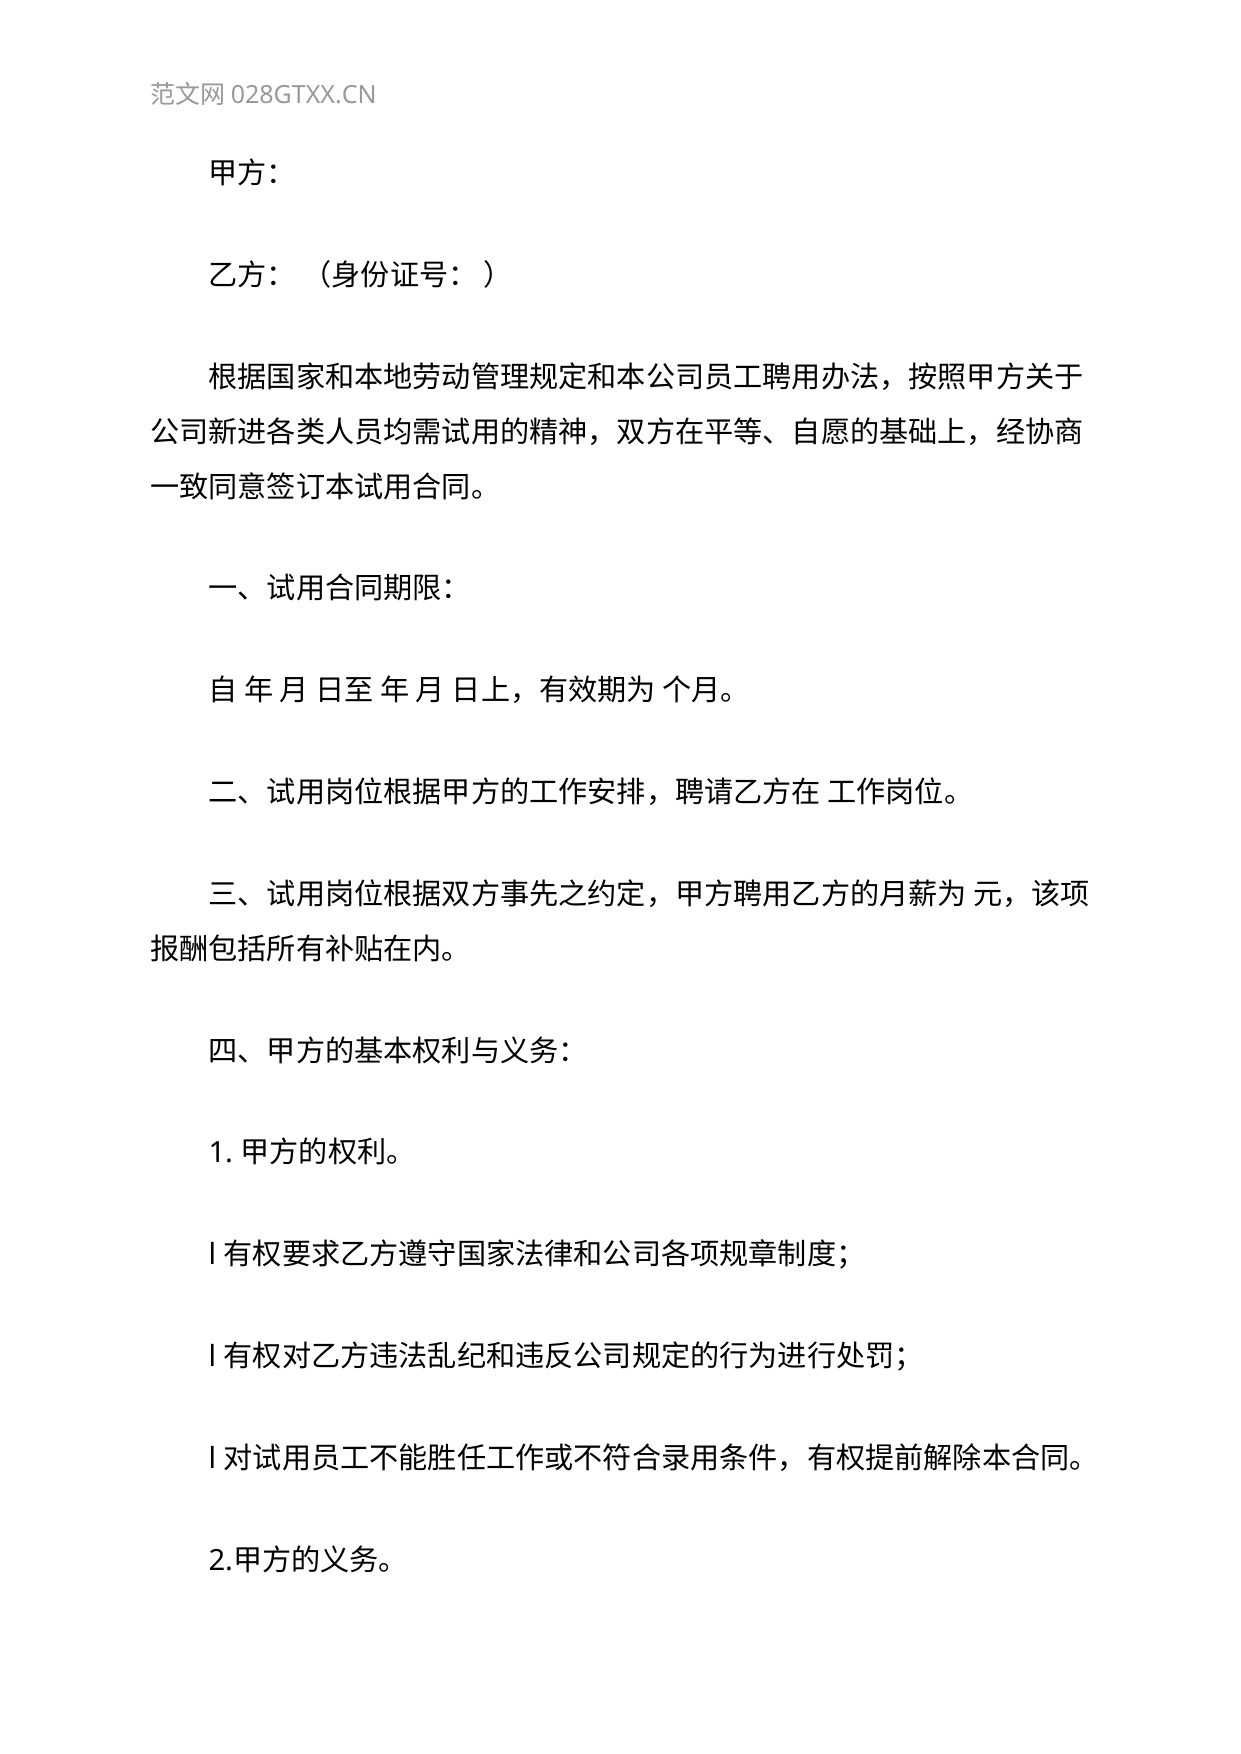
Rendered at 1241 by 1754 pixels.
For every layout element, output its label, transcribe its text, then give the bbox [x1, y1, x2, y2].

text l 有权要求乙方遵守国家法律和公司各项规章制度； [150, 1231, 1090, 1273]
text 二、试用岗位根据甲方的工作安排，聘请乙方在 工作岗位。 [150, 769, 1090, 811]
text 2.甲方的义务。 [150, 1537, 1090, 1579]
text 一、试用合同期限： [150, 565, 1090, 607]
text 根据国家和本地劳动管理规定和本公司员工聘用办法，按照甲方关于公司新进各类人员均需试用的精神，双方在平等、自愿的基础上，经协商一致同意签订本试用合同。 [150, 353, 1090, 506]
text l 有权对乙方违法乱纪和违反公司规定的行为进行处罚； [150, 1333, 1090, 1375]
text l 对试用员工不能胜任工作或不符合录用条件，有权提前解除本合同。 [150, 1435, 1090, 1477]
text 自 年 月 日至 年 月 日上，有效期为 个月。 [150, 667, 1090, 709]
text 三、试用岗位根据双方事先之约定，甲方聘用乙方的月薪为 元，该项报酬包括所有补贴在内。 [150, 870, 1090, 968]
text 1. 甲方的权利。 [150, 1129, 1090, 1171]
text 乙方： （身份证号： ） [150, 252, 1090, 294]
text 甲方： [150, 150, 1090, 192]
text 四、甲方的基本权利与义务： [150, 1027, 1090, 1069]
